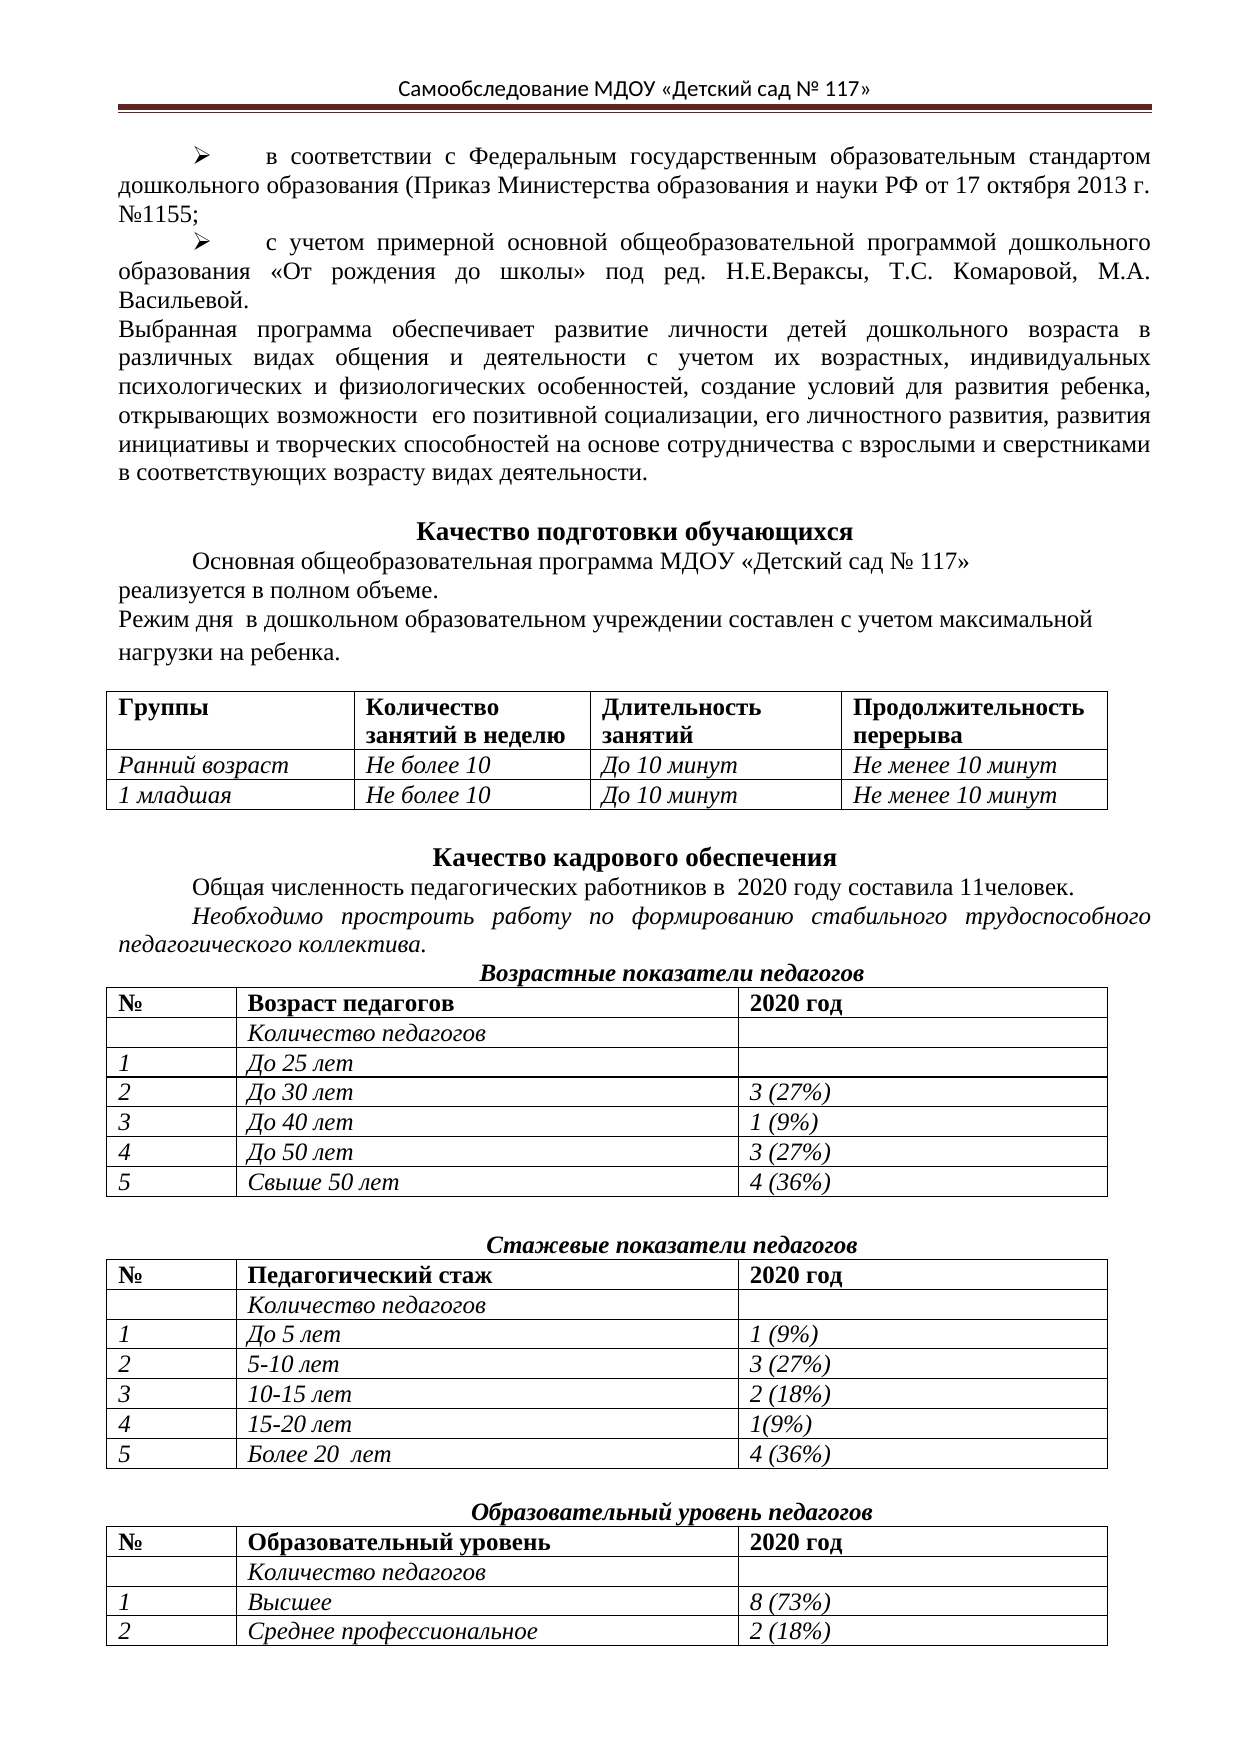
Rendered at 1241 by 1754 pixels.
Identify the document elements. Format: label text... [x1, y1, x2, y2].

table_cell 4 (36%) [739, 1439, 1107, 1467]
table_cell 5-10 лет [237, 1349, 738, 1378]
table_cell 3 [107, 1379, 236, 1408]
table_cell [739, 1290, 1107, 1318]
text Необходимо простроить работу по формированию стабильного трудоспособного педагогического коллектива. [118, 901, 1152, 958]
table_cell 4 [107, 1137, 236, 1166]
table_cell 1 (9%) [739, 1107, 1107, 1136]
table_cell 3 (27%) [739, 1349, 1107, 1378]
text Режим дня в дошкольном образовательном учреждении составлен с учетом максимальной нагрузки на ребенка. [118, 604, 1152, 665]
table_cell 2 (18%) [739, 1379, 1107, 1408]
table_cell 3 (27%) [739, 1078, 1107, 1106]
table_cell 4 (36%) [739, 1167, 1107, 1196]
table_header 2020 год [739, 1527, 1107, 1556]
list с учетом примерной основной общеобразовательной программой дошкольного образования «От рождения до школы» под ред. Н.Е.Вераксы, Т.С. Комаровой, М.А. Васильевой. [118, 227, 1152, 314]
table_cell 4 [107, 1409, 236, 1438]
table_header Возраст педагогов [237, 988, 738, 1017]
table_header Группы [107, 692, 354, 749]
table_cell Более 20 лет [237, 1439, 738, 1467]
table_cell Не менее 10 минут [842, 780, 1107, 809]
table_cell Не менее 10 минут [842, 750, 1107, 779]
table_cell Количество педагогов [237, 1557, 738, 1586]
table_cell 10-15 лет [237, 1379, 738, 1408]
table_cell [107, 1018, 236, 1047]
table_cell До 10 минут [591, 750, 841, 779]
table_cell [739, 1018, 1107, 1047]
table_cell [107, 1290, 236, 1318]
table_cell До 25 лет [237, 1048, 738, 1076]
table_cell Количество педагогов [237, 1290, 738, 1318]
table_header 2020 год [739, 988, 1107, 1017]
table_cell [107, 1557, 236, 1586]
table_cell 2 [107, 1616, 236, 1645]
table_cell 5 [107, 1167, 236, 1196]
table_cell 2 [107, 1349, 236, 1378]
table_cell 1 младшая [107, 780, 354, 809]
table_cell До 40 лет [237, 1107, 738, 1136]
table_header Образовательный уровень [237, 1527, 738, 1556]
text реализуется в полном объеме. [118, 575, 1152, 604]
table_cell 5 [107, 1439, 236, 1467]
table_cell Не более 10 [355, 780, 590, 809]
table_cell Среднее профессиональное [237, 1616, 738, 1645]
table_cell 15-20 лет [237, 1409, 738, 1438]
text Стажевые показатели педагогов [118, 1230, 1152, 1259]
text Образовательный уровень педагогов [118, 1497, 1152, 1526]
table_header № [107, 1527, 236, 1556]
table_header Количество занятий в неделю [355, 692, 590, 749]
table_cell До 50 лет [237, 1137, 738, 1166]
table_cell 8 (73%) [739, 1587, 1107, 1615]
text Качество подготовки обучающихся [118, 515, 1152, 546]
table_cell Количество педагогов [237, 1018, 738, 1047]
table_cell 1(9%) [739, 1409, 1107, 1438]
text Общая численность педагогических работников в 2020 году составила 11человек. [118, 872, 1152, 901]
text Возрастные показатели педагогов [118, 958, 1152, 987]
text Основная общеобразовательная программа МДОУ «Детский сад № 117» [118, 546, 1152, 575]
table_cell 3 (27%) [739, 1137, 1107, 1166]
table_cell Высшее [237, 1587, 738, 1615]
table_header 2020 год [739, 1260, 1107, 1289]
text Выбранная программа обеспечивает развитие личности детей дошкольного возраста в различных видах общения и деятельности с учетом их возрастных, индивидуальных психологических и физиологических особенностей, создание условий для развития ребенка, открывающих возможности его позитивной социализации, его личностного развития, развития инициативы и творческих способностей на основе сотрудничества с взрослыми и сверстниками в соответствующих возрасту видах деятельности. [118, 314, 1152, 486]
table_cell [739, 1557, 1107, 1586]
table_cell 2 [107, 1078, 236, 1106]
text Качество кадрового обеспечения [118, 841, 1152, 872]
table_cell Не более 10 [355, 750, 590, 779]
table_header № [107, 988, 236, 1017]
table_cell 1 [107, 1048, 236, 1076]
table_header Педагогический стаж [237, 1260, 738, 1289]
table_header № [107, 1260, 236, 1289]
table_cell [739, 1048, 1107, 1076]
list в соответствии с Федеральным государственным образовательным стандартом дошкольного образования (Приказ Министерства образования и науки РФ от 17 октября 2013 г.№1155; [118, 141, 1152, 227]
table_cell До 10 минут [591, 780, 841, 809]
table_header Продолжительность перерыва [842, 692, 1107, 749]
table_cell 1 [107, 1320, 236, 1348]
table_cell Свыше 50 лет [237, 1167, 738, 1196]
table_header Длительность занятий [591, 692, 841, 749]
table_cell 1 (9%) [739, 1320, 1107, 1348]
table_cell 3 [107, 1107, 236, 1136]
table_cell До 5 лет [237, 1320, 738, 1348]
table_cell 1 [107, 1587, 236, 1615]
table_cell Ранний возраст [107, 750, 354, 779]
table_cell До 30 лет [237, 1078, 738, 1106]
table_cell 2 (18%) [739, 1616, 1107, 1645]
